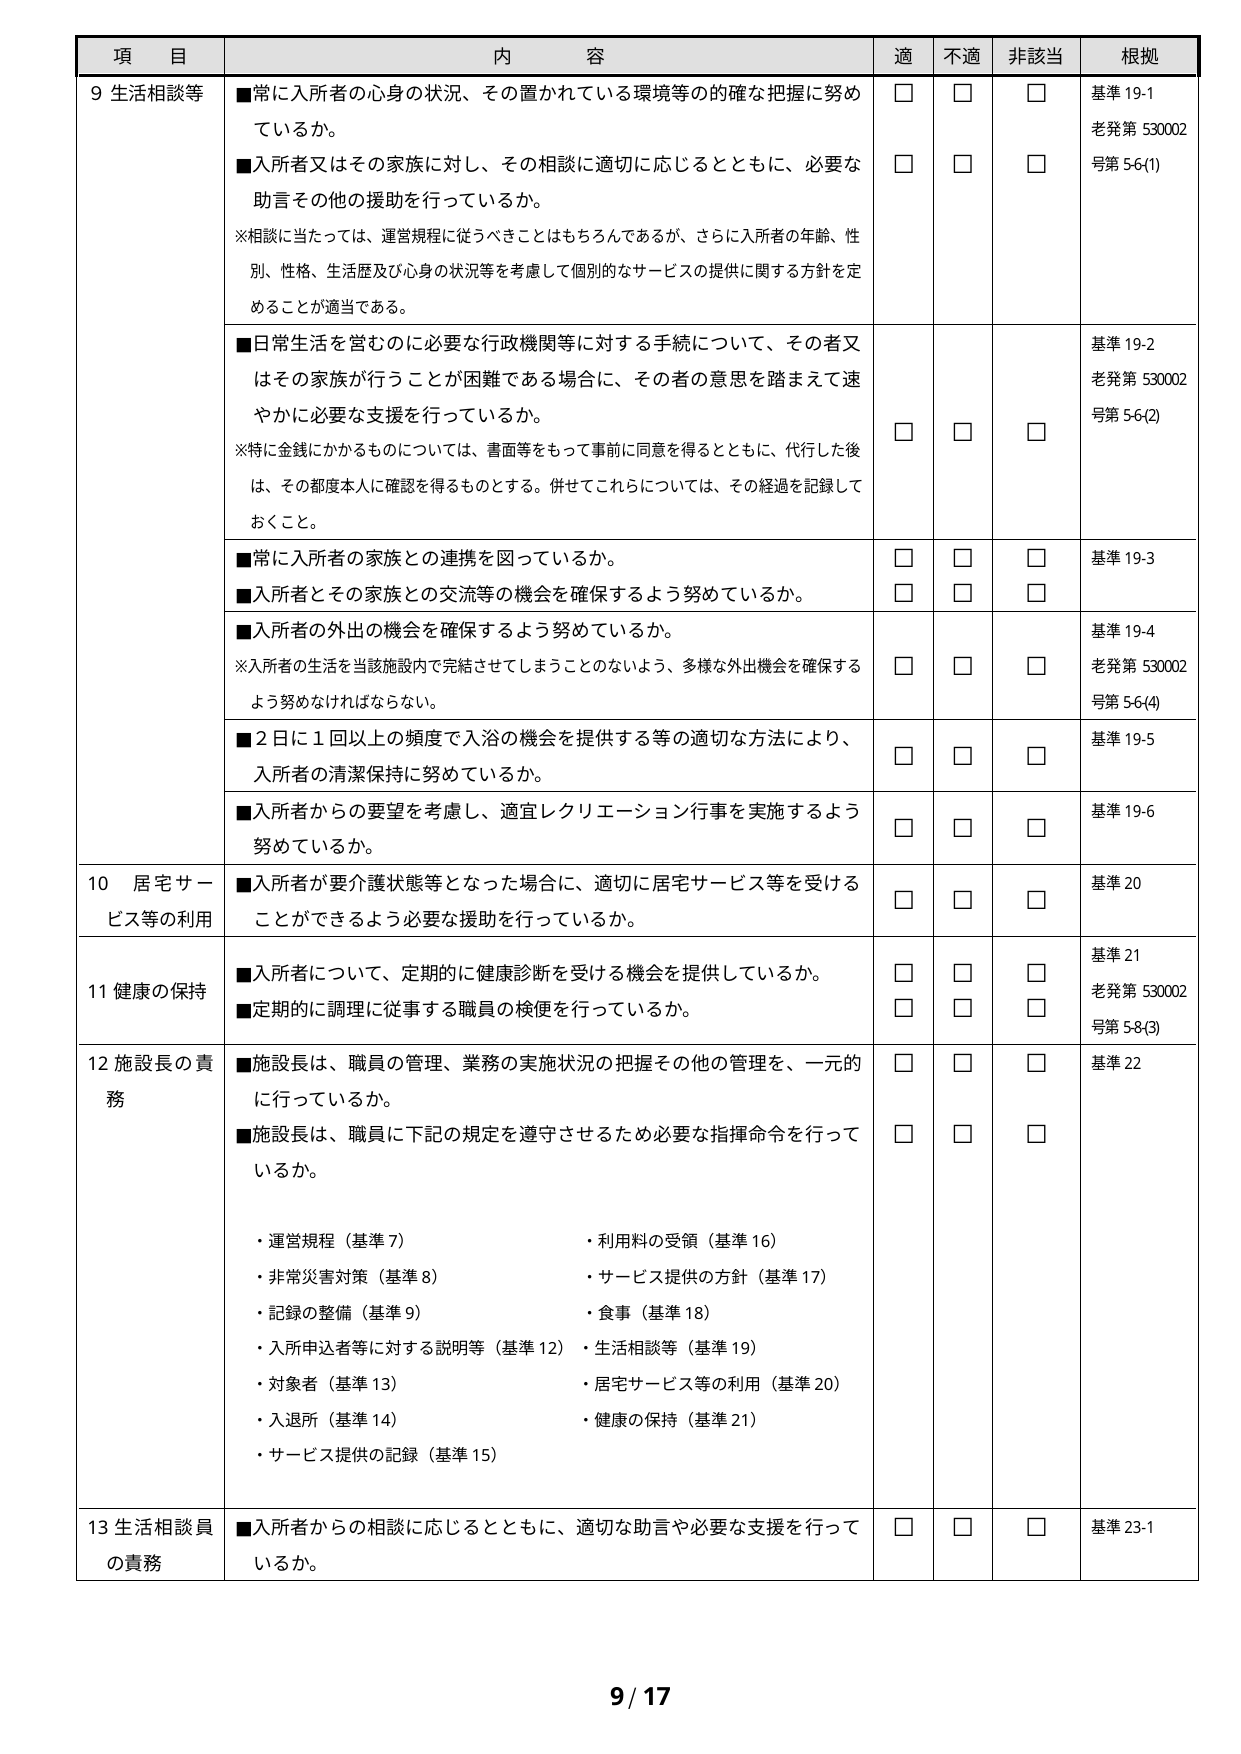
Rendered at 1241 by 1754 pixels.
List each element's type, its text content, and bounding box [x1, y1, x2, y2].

table_cell 12施設長の責務 [77, 1044, 224, 1508]
table_cell ■日常生活を営むのに必要な行政機関等に対する手続について、その者又はその家族が行うことが困難である場合に、その者の意思を踏まえて速やかに必要な支援を行っているか。 ※特に金銭にかかるものについては、書面等をもって事前に同意を得るとともに、代行した後は、その都度本人に確認を得るものとする。併せてこれらについては、その経過を記録しておくこと。 [225, 325, 873, 539]
table_cell [993, 1509, 1080, 1580]
table_cell [993, 720, 1080, 791]
table_header 不適 [934, 38, 992, 73]
table_cell ■常に入所者の家族との連携を図っているか。 ■入所者とその家族との交流等の機会を確保するよう努めているか。 [225, 540, 873, 611]
table_cell [874, 1045, 933, 1508]
table_cell ■入所者が要介護状態等となった場合に、適切に居宅サービス等を受けることができるよう必要な援助を行っているか。 [225, 865, 873, 936]
table_cell 11 健康の保持 [77, 936, 224, 1044]
table_cell [993, 865, 1080, 936]
table_cell [993, 1045, 1080, 1508]
table_cell ■入所者の外出の機会を確保するよう努めているか。 ※入所者の生活を当該施設内で完結させてしまうことのないよう、多様な外出機会を確保するよう努めなければならない。 [225, 612, 873, 719]
table_cell ■入所者からの相談に応じるとともに、適切な助言や必要な支援を行っているか。 [225, 1509, 873, 1580]
table_cell [874, 540, 933, 611]
table_cell ■施設長は、職員の管理、業務の実施状況の把握その他の管理を、一元的に行っているか。 ■施設長は、職員に下記の規定を遵守させるため必要な指揮命令を行っているか。 ・運営規程（基準7） ・利用料の受領（基準16） ・非常災害対策（基準8） ・サービス提供の方針（基準17） ・記録の整備（基準9） ・食事（基準18） ・入所申込者等に対する説明等（基準12） ・生活相談等（基準19） ・対象者（基準13） ・居宅サービス等の利用（基準20） ・入退所（基準14） ・健康の保持（基準21） ・サービス提供の記録（基準15） [225, 1045, 873, 1508]
table_cell [993, 792, 1080, 863]
table_cell 基準21 老発第530002号第5-8-(3) [1081, 936, 1198, 1044]
table_cell 基準19-2 老発第530002号第5-6-(2) [1081, 324, 1198, 539]
table_cell [934, 937, 992, 1044]
table_cell ９ 生活相談等 [77, 74, 224, 863]
table_cell [874, 937, 933, 1044]
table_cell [77, 1508, 224, 1580]
table_cell 基準22 [1081, 1044, 1198, 1508]
table_cell [934, 612, 992, 719]
table_header 内容 [225, 38, 873, 73]
table_cell [874, 77, 933, 324]
table_cell 10 居宅サービス等の利用 [77, 864, 224, 936]
table_cell [993, 325, 1080, 539]
table_cell 基準19-4 老発第530002号第5-6-(4) [1081, 611, 1198, 719]
table_cell [934, 325, 992, 539]
table_cell [934, 1045, 992, 1508]
table_cell ■２日に１回以上の頻度で入浴の機会を提供する等の適切な方法により、入所者の清潔保持に努めているか。 [225, 720, 873, 791]
table_cell [874, 720, 933, 791]
table_cell [993, 77, 1080, 324]
table_cell [934, 540, 992, 611]
table_cell [874, 792, 933, 863]
table_cell [934, 720, 992, 791]
table_cell 基準19-1 老発第530002号第5-6-(1) [1081, 74, 1198, 324]
table_header 非該当 [993, 38, 1080, 73]
table_cell 基準19-3 [1081, 539, 1198, 611]
table_header 項 目 [78, 38, 224, 73]
table_cell [934, 792, 992, 863]
table_cell [934, 1509, 992, 1580]
table_cell [874, 1509, 933, 1580]
table_cell ■入所者について、定期的に健康診断を受ける機会を提供しているか。 ■定期的に調理に従事する職員の検便を行っているか。 [225, 937, 873, 1044]
table_cell 基準20 [1081, 864, 1198, 936]
table_cell [993, 612, 1080, 719]
table_cell 基準19-5 [1081, 719, 1198, 791]
table_cell ■常に入所者の心身の状況、その置かれている環境等の的確な把握に努めているか。 ■入所者又はその家族に対し、その相談に適切に応じるとともに、必要な助言その他の援助を行っているか。 ※相談に当たっては、運営規程に従うべきことはもちろんであるが、さらに入所者の年齢、性別、性格、生活歴及び心身の状況等を考慮して個別的なサービスの提供に関する方針を定めることが適当である。 [225, 77, 873, 324]
table_cell [993, 540, 1080, 611]
table_cell [874, 325, 933, 539]
table_cell 基準23-1 [1081, 1508, 1198, 1580]
table_cell [934, 77, 992, 324]
table_cell [874, 612, 933, 719]
table_header 根拠 [1081, 38, 1197, 73]
table_cell [993, 937, 1080, 1044]
table_cell 基準19-6 [1081, 791, 1198, 863]
table_cell ■入所者からの要望を考慮し、適宜レクリエーション行事を実施するよう努めているか。 [225, 792, 873, 863]
table_cell [934, 865, 992, 936]
table_header 適 [874, 38, 933, 73]
table_cell [874, 865, 933, 936]
